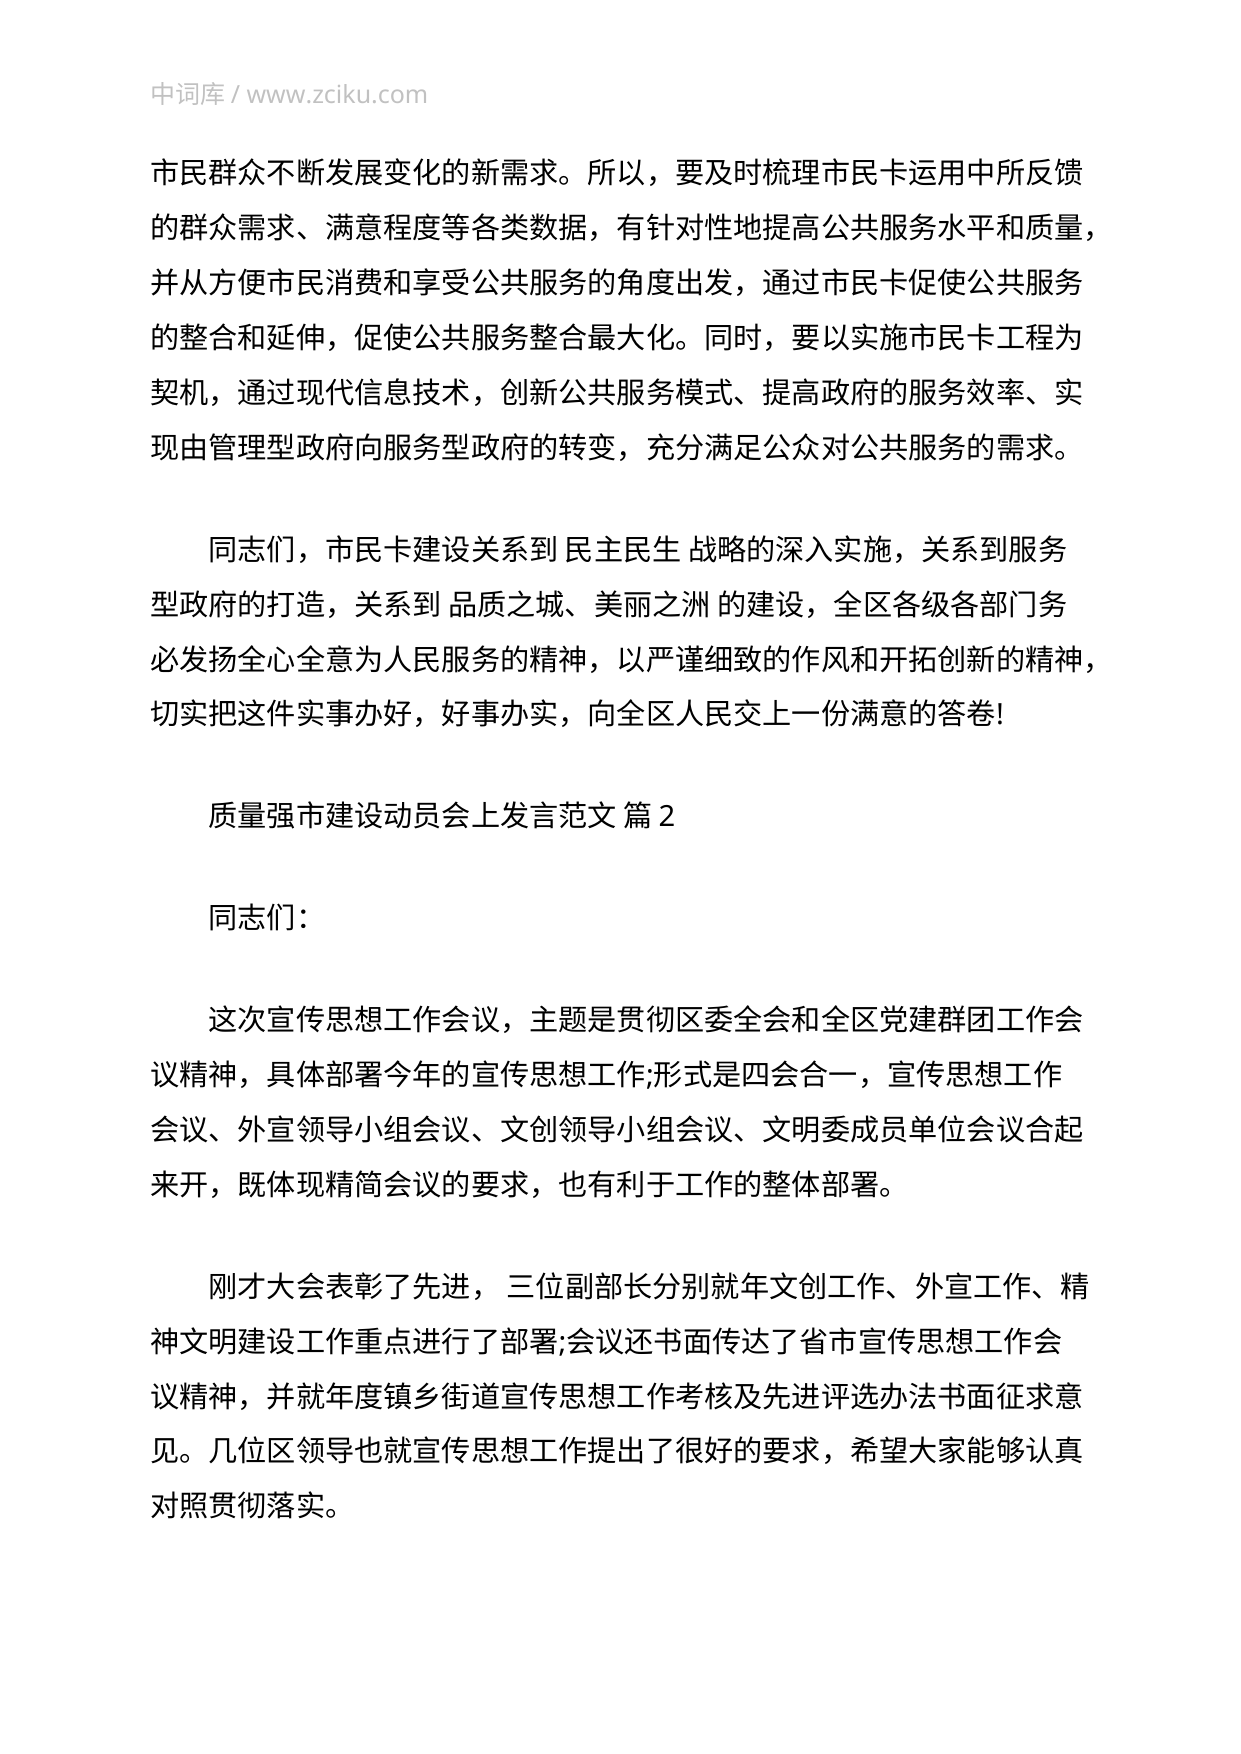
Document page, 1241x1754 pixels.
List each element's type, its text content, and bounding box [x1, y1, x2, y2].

text 质量强市建设动员会上发言范文 篇2 [150, 793, 1090, 835]
text 同志们，市民卡建设关系到 民主民生 战略的深入实施，关系到服务型政府的打造，关系到 品质之城、美丽之洲 的建设，全区各级各部门务必发扬全心全意为人民服务的精神，以严谨细致的作风和开拓创新的精神，切实把这件实事办好，好事办实，向全区人民交上一份满意的答卷! [150, 526, 1090, 733]
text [150, 150, 1090, 467]
text 刚才大会表彰了先进， 三位副部长分别就年文创工作、外宣工作、精神文明建设工作重点进行了部署;会议还书面传达了省市宣传思想工作会议精神，并就年度镇乡街道宣传思想工作考核及先进评选办法书面征求意见。几位区领导也就宣传思想工作提出了很好的要求，希望大家能够认真对照贯彻落实。 [150, 1263, 1090, 1525]
text 同志们： [150, 895, 1090, 937]
text 这次宣传思想工作会议，主题是贯彻区委全会和全区党建群团工作会议精神，具体部署今年的宣传思想工作;形式是四会合一，宣传思想工作会议、外宣领导小组会议、文创领导小组会议、文明委成员单位会议合起来开，既体现精简会议的要求，也有利于工作的整体部署。 [150, 997, 1090, 1204]
